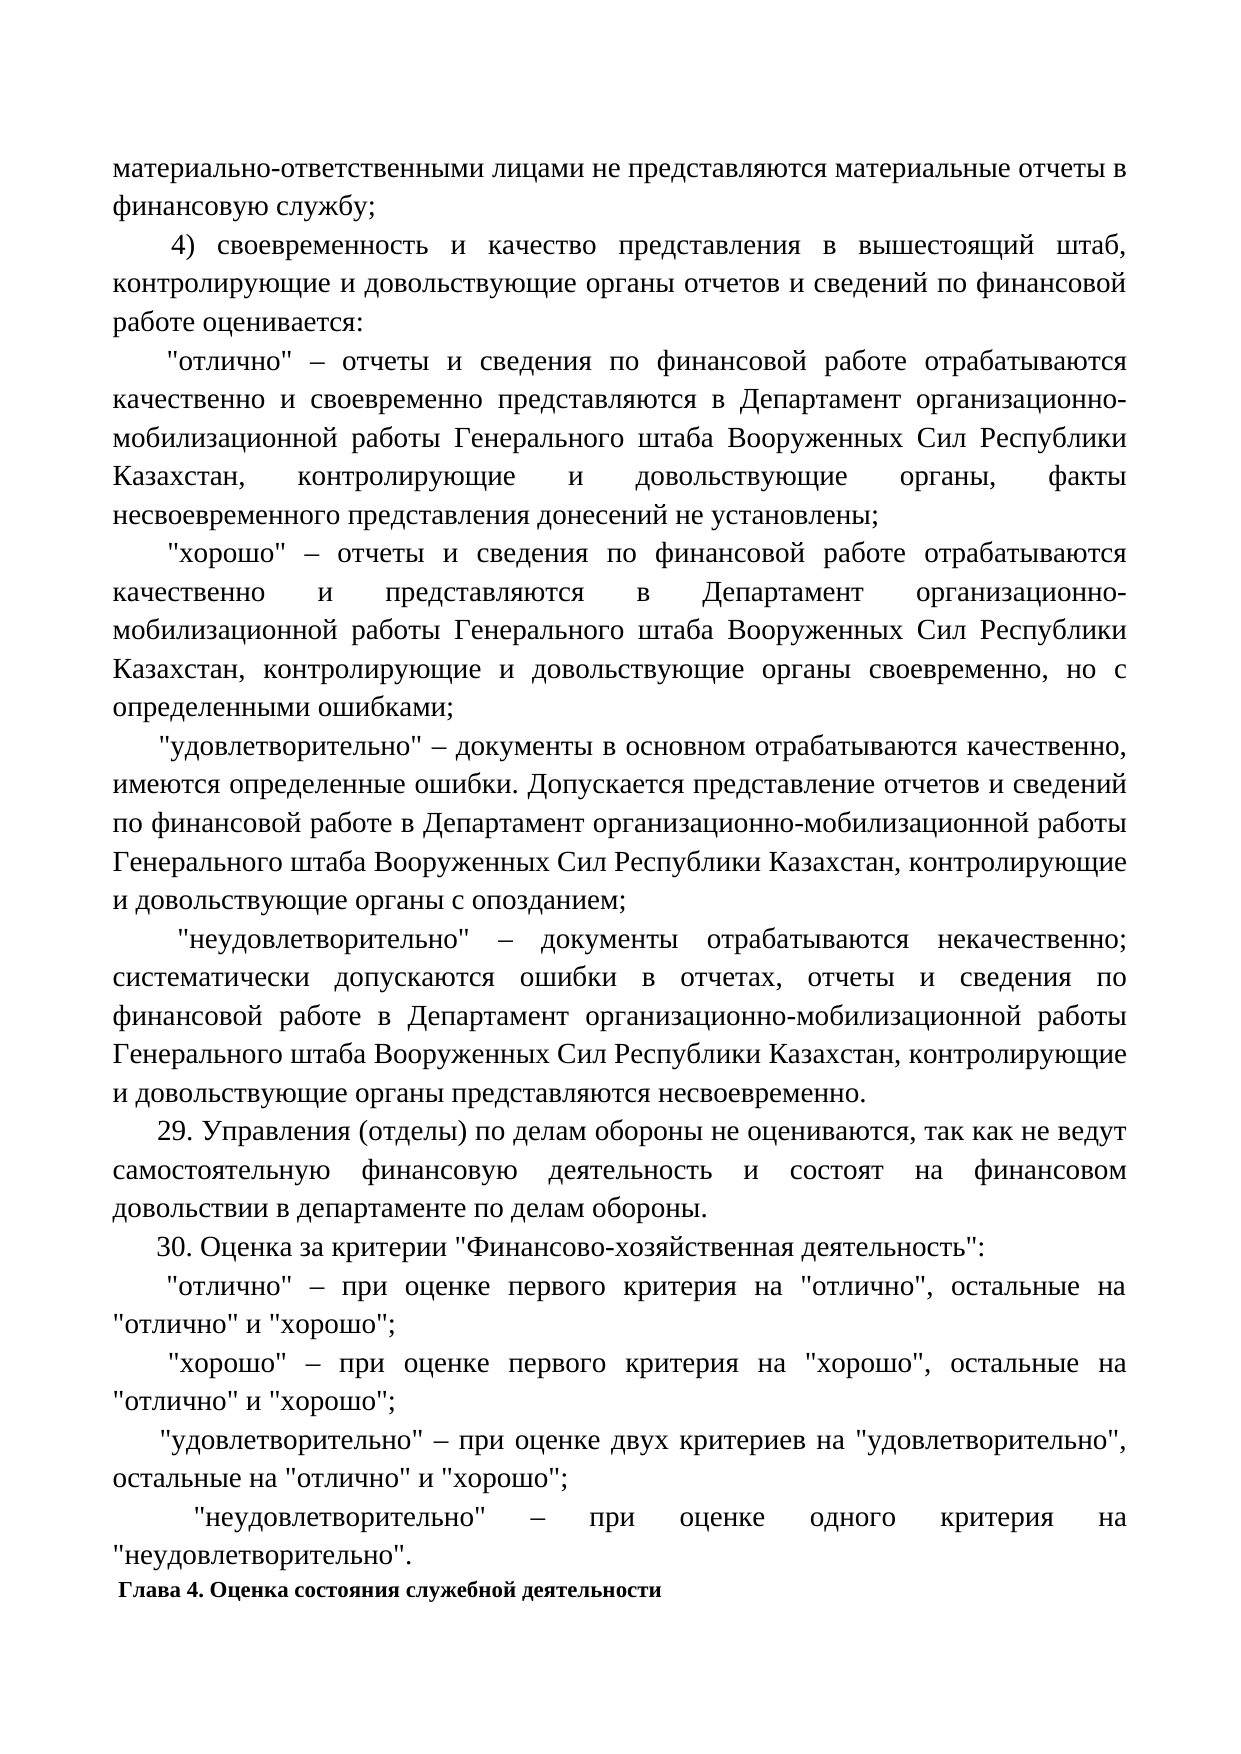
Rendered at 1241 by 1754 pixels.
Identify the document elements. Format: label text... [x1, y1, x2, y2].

text "отлично" – отчеты и сведения по финансовой работе отрабатываются качественно и своевременно представляются в Департамент организационно-мобилизационной работы Генерального штаба Вооруженных Сил Республики Казахстан, контролирующие и довольствующие органы, факты несвоевременного представления донесений не установлены; [112, 343, 1128, 530]
text "неудовлетворительно" – документы отрабатываются некачественно; систематически допускаются ошибки в отчетах, отчеты и сведения по финансовой работе в Департамент организационно-мобилизационной работы Генерального штаба Вооруженных Сил Республики Казахстан, контролирующие и довольствующие органы представляются несвоевременно. [112, 921, 1128, 1108]
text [112, 150, 1128, 222]
text Глава 4. Оценка состояния служебной деятельности [112, 1576, 1128, 1602]
text 30. Оценка за критерии "Финансово-хозяйственная деятельность": [112, 1229, 1128, 1263]
text "удовлетворительно" – при оценке двух критериев на "удовлетворительно", остальные на "отлично" и "хорошо"; [112, 1422, 1128, 1494]
text "удовлетворительно" – документы в основном отрабатываются качественно, имеются определенные ошибки. Допускается представление отчетов и сведений по финансовой работе в Департамент организационно-мобилизационной работы Генерального штаба Вооруженных Сил Республики Казахстан, контролирующие и довольствующие органы с опозданием; [112, 728, 1128, 916]
text "хорошо" – при оценке первого критерия на "хорошо", остальные на "отлично" и "хорошо"; [112, 1345, 1128, 1417]
text 29. Управления (отделы) по делам обороны не оцениваются, так как не ведут самостоятельную финансовую деятельность и состоят на финансовом довольствии в департаменте по делам обороны. [112, 1113, 1128, 1224]
text 4) своевременность и качество представления в вышестоящий штаб, контролирующие и довольствующие органы отчетов и сведений по финансовой работе оценивается: [112, 227, 1128, 338]
text "неудовлетворительно" – при оценке одного критерия на "неудовлетворительно". [112, 1499, 1128, 1571]
text "отлично" – при оценке первого критерия на "отлично", остальные на "отлично" и "хорошо"; [112, 1268, 1128, 1340]
text "хорошо" – отчеты и сведения по финансовой работе отрабатываются качественно и представляются в Департамент организационно-мобилизационной работы Генерального штаба Вооруженных Сил Республики Казахстан, контролирующие и довольствующие органы своевременно, но с определенными ошибками; [112, 535, 1128, 723]
